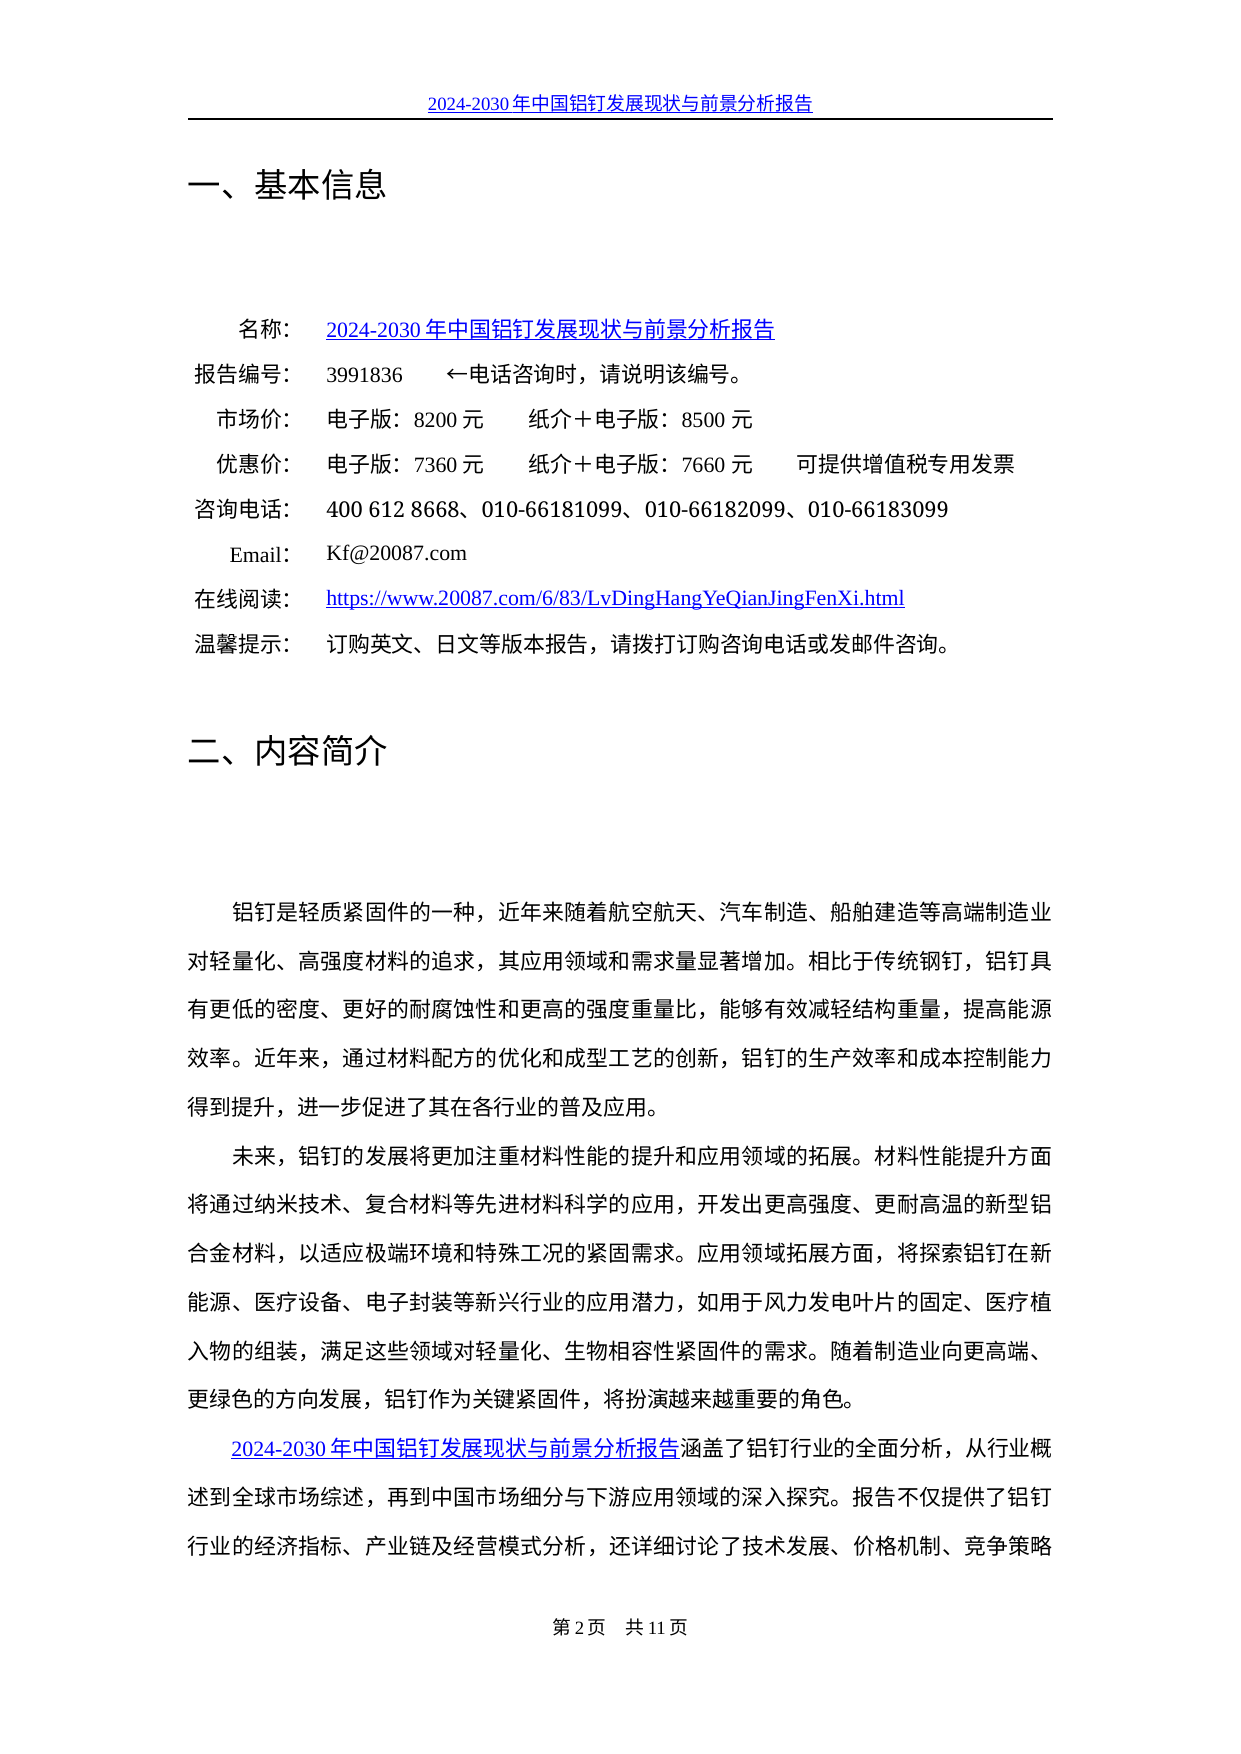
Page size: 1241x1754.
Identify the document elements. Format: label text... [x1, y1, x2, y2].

table_cell 电子版：8200 元 纸介＋电子版：8500 元 [315, 402, 1073, 447]
table_header 名称： [167, 312, 315, 357]
table_cell 咨询电话： [167, 492, 315, 537]
table_cell 温馨提示： [167, 627, 315, 672]
table_cell 电子版：7360 元 纸介＋电子版：7660 元 可提供增值税专用发票 [315, 447, 1073, 492]
table_cell 报告编号： [167, 357, 315, 402]
title 二、内容简介 [187, 717, 1053, 782]
table_cell 优惠价： [167, 447, 315, 492]
table_cell 订购英文、日文等版本报告，请拨打订购咨询电话或发邮件咨询。 [315, 627, 1073, 672]
title 一、基本信息 [187, 150, 1053, 215]
table_cell 3991836 ←电话咨询时，请说明该编号。 [315, 357, 1073, 402]
table_cell 400 612 8668、010-66181099、010-66182099、010-66183099 [315, 492, 1073, 537]
table_cell 在线阅读： [167, 582, 315, 627]
table_header 2024-2030年中国铝钉发展现状与前景分析报告 [315, 312, 1073, 357]
table_cell Kf@20087.com [315, 537, 1073, 582]
table_cell 市场价： [167, 402, 315, 447]
table_cell [315, 582, 1073, 627]
table_cell Email： [167, 537, 315, 582]
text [187, 894, 1053, 1561]
